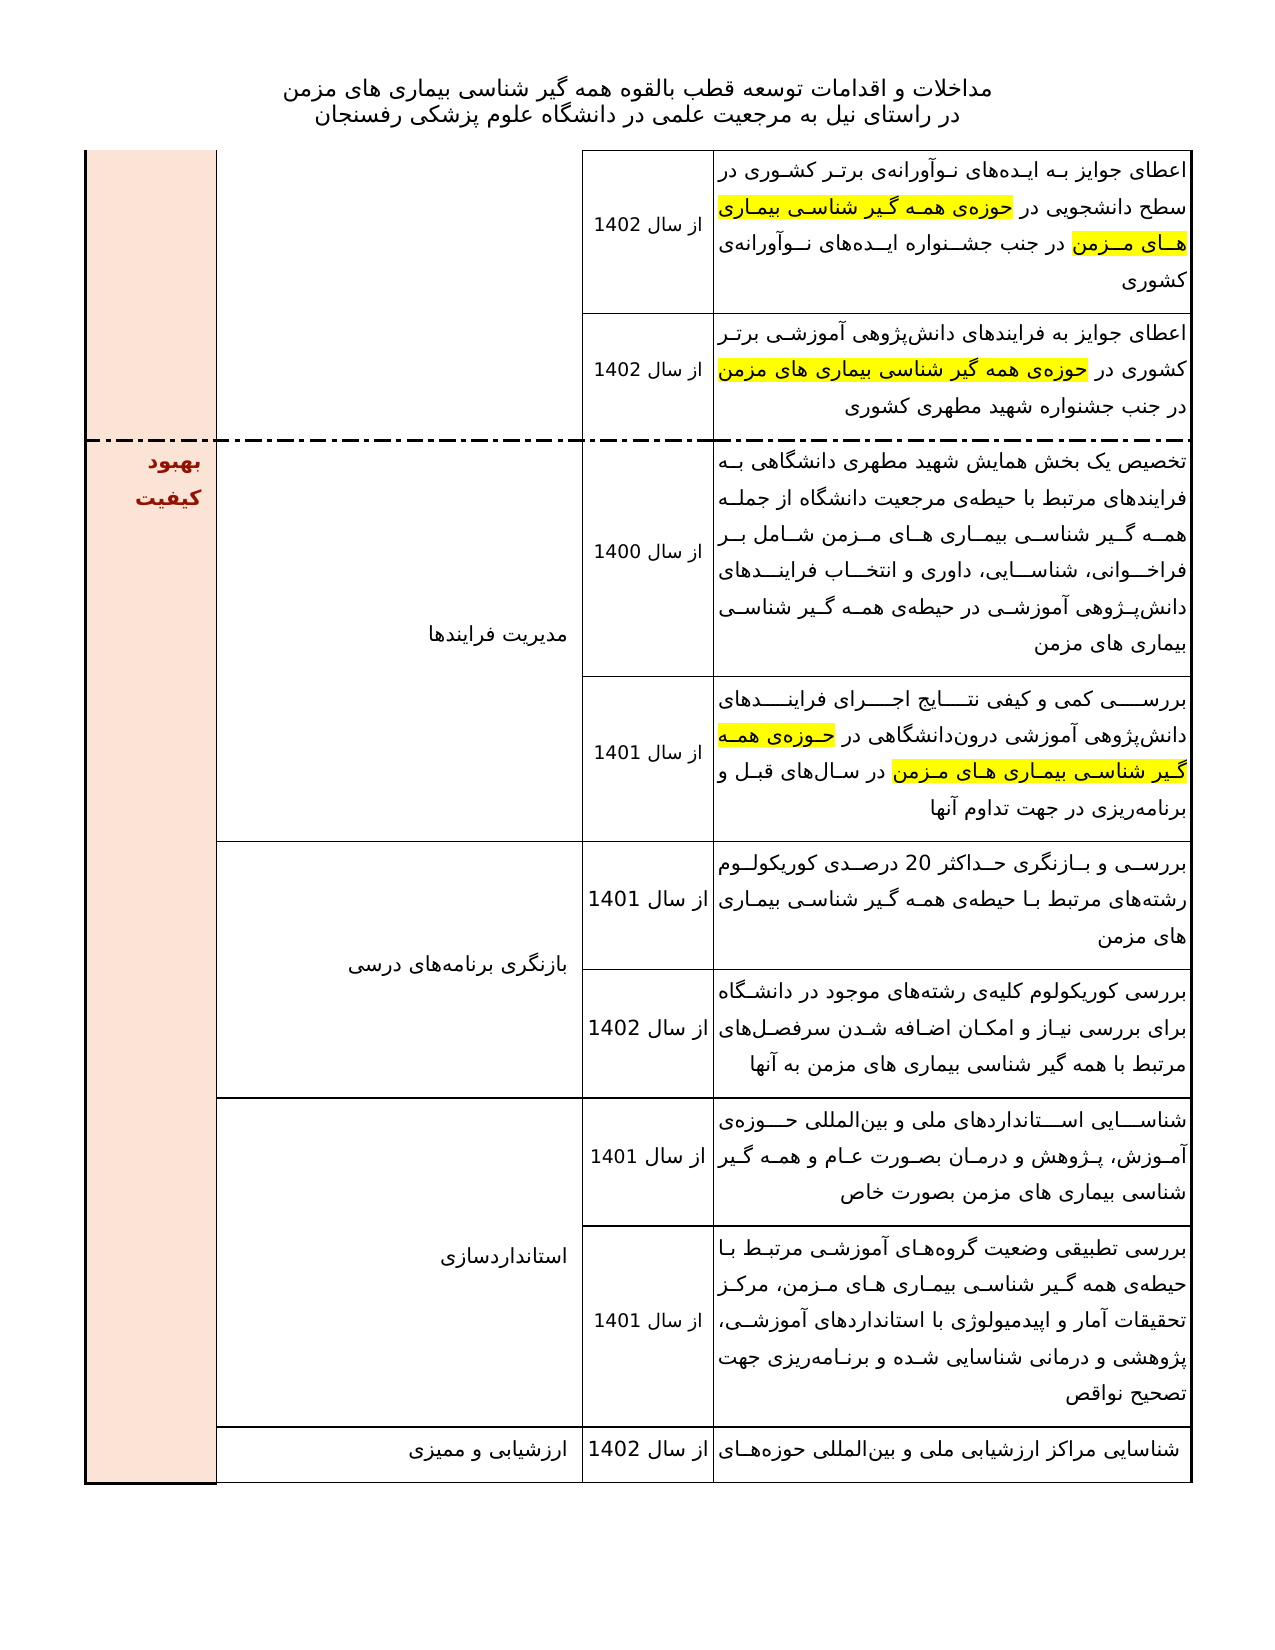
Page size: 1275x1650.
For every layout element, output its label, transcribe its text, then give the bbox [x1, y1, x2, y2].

table_cell بررسی و بازنگری حداکثر 20 درصدی کوریکولوم رشته‌های مرتبط با حیطه‌ی همه گیر شناسی بیماری های مزمن [714, 842, 1190, 969]
table_cell مدیریت فرایندها [217, 439, 582, 841]
table_cell ارزشیابی و ممیزی [217, 1428, 582, 1482]
table_cell از سال 1401 [583, 842, 713, 969]
table_cell بررسی کوریکولوم کلیه‌ی رشته‌های موجود در دانشگاه برای بررسی نیاز و امکان اضافه شدن سرفصل‌های مرتبط با همه گیر شناسی بیماری های مزمن به آنها [714, 970, 1190, 1097]
table_cell بررسی تطبیقی وضعیت گروه‌های آموزشی مرتبط با حیطه‌ی همه گیر شناسی بیماری های مزمن، مرکز تحقیقات آمار و اپیدمیولوژی با استانداردهای آموزشی، پژوهشی و درمانی شناسایی شده و برنامه‌ریزی جهت تصحیح نواقص [714, 1227, 1190, 1426]
table_cell شناسایی استانداردهای ملی و بین‌المللی حوزه‌ی آموزش، پژوهش و درمان بصورت عام و همه گیر شناسی بیماری های مزمن بصورت خاص [714, 1099, 1190, 1225]
table_cell از سال 1402 [583, 1428, 713, 1482]
table_cell تخصیص یک بخش همایش شهید مطهری دانشگاهی به فرایند‌های مرتبط با حیطه‌ی مرجعیت دانشگاه از جمله همه گیر شناسی بیماری های مزمن شامل بر فراخوانی، شناسایی، داوری و انتخاب فرایندهای دانش‌پژوهی آموزشی در حیطه‌ی همه گیر شناسی بیماری های مزمن [714, 439, 1190, 676]
table_cell استانداردسازی [217, 1099, 582, 1426]
table_cell بازنگری برنامه‌های درسی [217, 842, 582, 1097]
table_cell بررسی کمی و کیفی نتایج اجرای فرایندهای دانش‌پژوهی آموزشی درون‌دانشگاهی در حوزه‌ی همه گیر شناسی بیماری های مزمن در سال‌های قبل و برنامه‌ریزی در جهت تداوم آنها [714, 677, 1190, 841]
table_cell از سال 1400 [583, 439, 713, 676]
table_cell از سال 1402 [583, 314, 713, 439]
table_cell از سال 1401 [583, 1099, 713, 1225]
table_cell اعطای جوایز به فرایندهای دانش‌پژوهی آموزشی برتر کشوری در حوزه‌ی همه گیر شناسی بیماری های مزمن در جنب جشنواره شهید مطهری کشوری [714, 314, 1190, 439]
table_cell از سال 1402 [583, 151, 713, 312]
table_cell از سال 1402 [583, 970, 713, 1097]
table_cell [714, 1428, 1190, 1482]
table_cell بهبود کیفیت [87, 439, 216, 1482]
table_cell از سال 1401 [583, 677, 713, 841]
table_cell از سال 1401 [583, 1227, 713, 1426]
table_cell اعطای جوایز به ایده‌های نوآورانه‌ی برتر کشوری در سطح دانشجویی در حوزه‌ی همه گیر شناسی بیماری های مزمن در جنب جشنواره ایده‌های نوآورانه‌ی کشوری [714, 151, 1190, 312]
